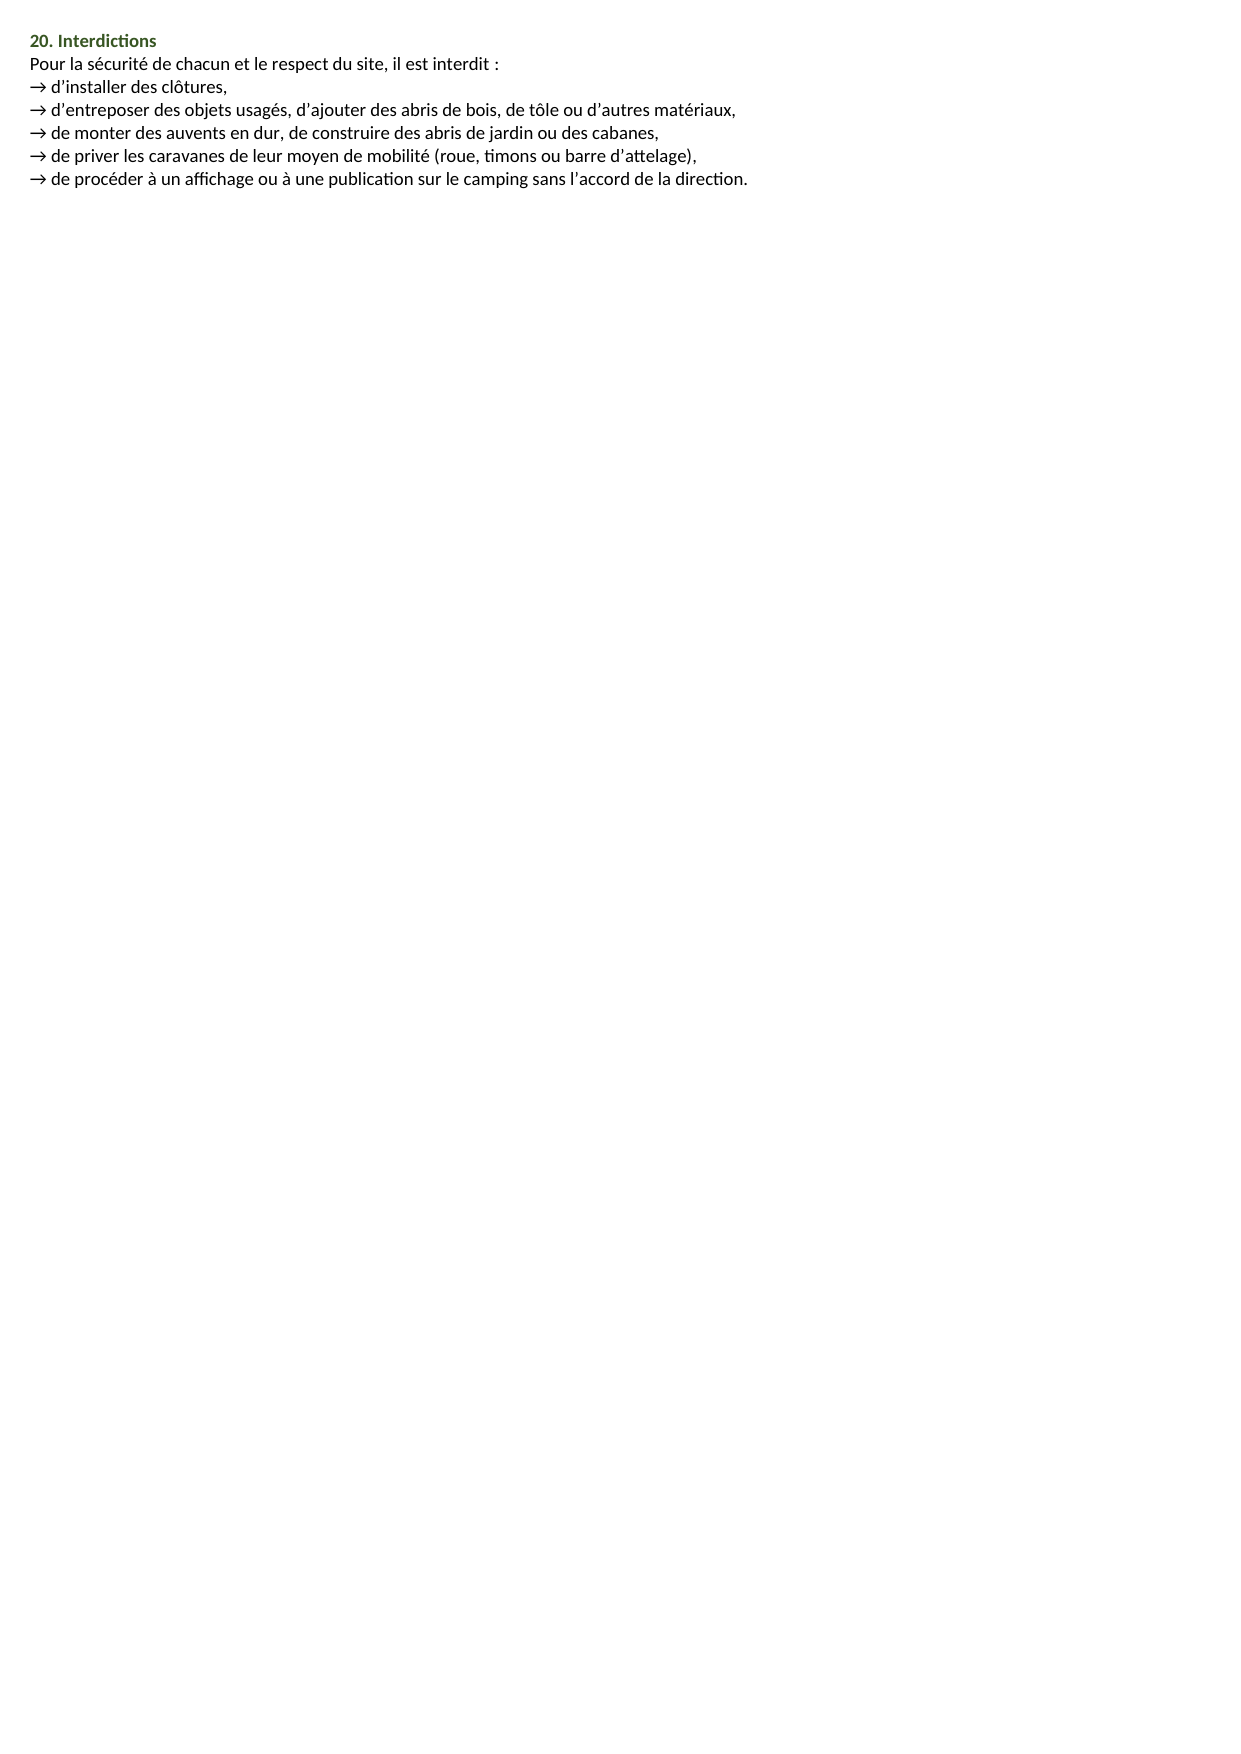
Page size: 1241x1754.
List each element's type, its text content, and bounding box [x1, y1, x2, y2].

text → de procéder à un affichage ou à une publication sur le camping sans l’accord de la direction. [29, 167, 1211, 190]
text → d’installer des clôtures, [29, 75, 1211, 98]
text Pour la sécurité de chacun et le respect du site, il est interdit : [29, 52, 1211, 75]
text 20. Interdictions [29, 29, 1211, 52]
text → de monter des auvents en dur, de construire des abris de jardin ou des cabanes, [29, 121, 1211, 144]
text → d’entreposer des objets usagés, d’ajouter des abris de bois, de tôle ou d’autres matériaux, [29, 98, 1211, 121]
text → de priver les caravanes de leur moyen de mobilité (roue, timons ou barre d’attelage), [29, 144, 1211, 167]
